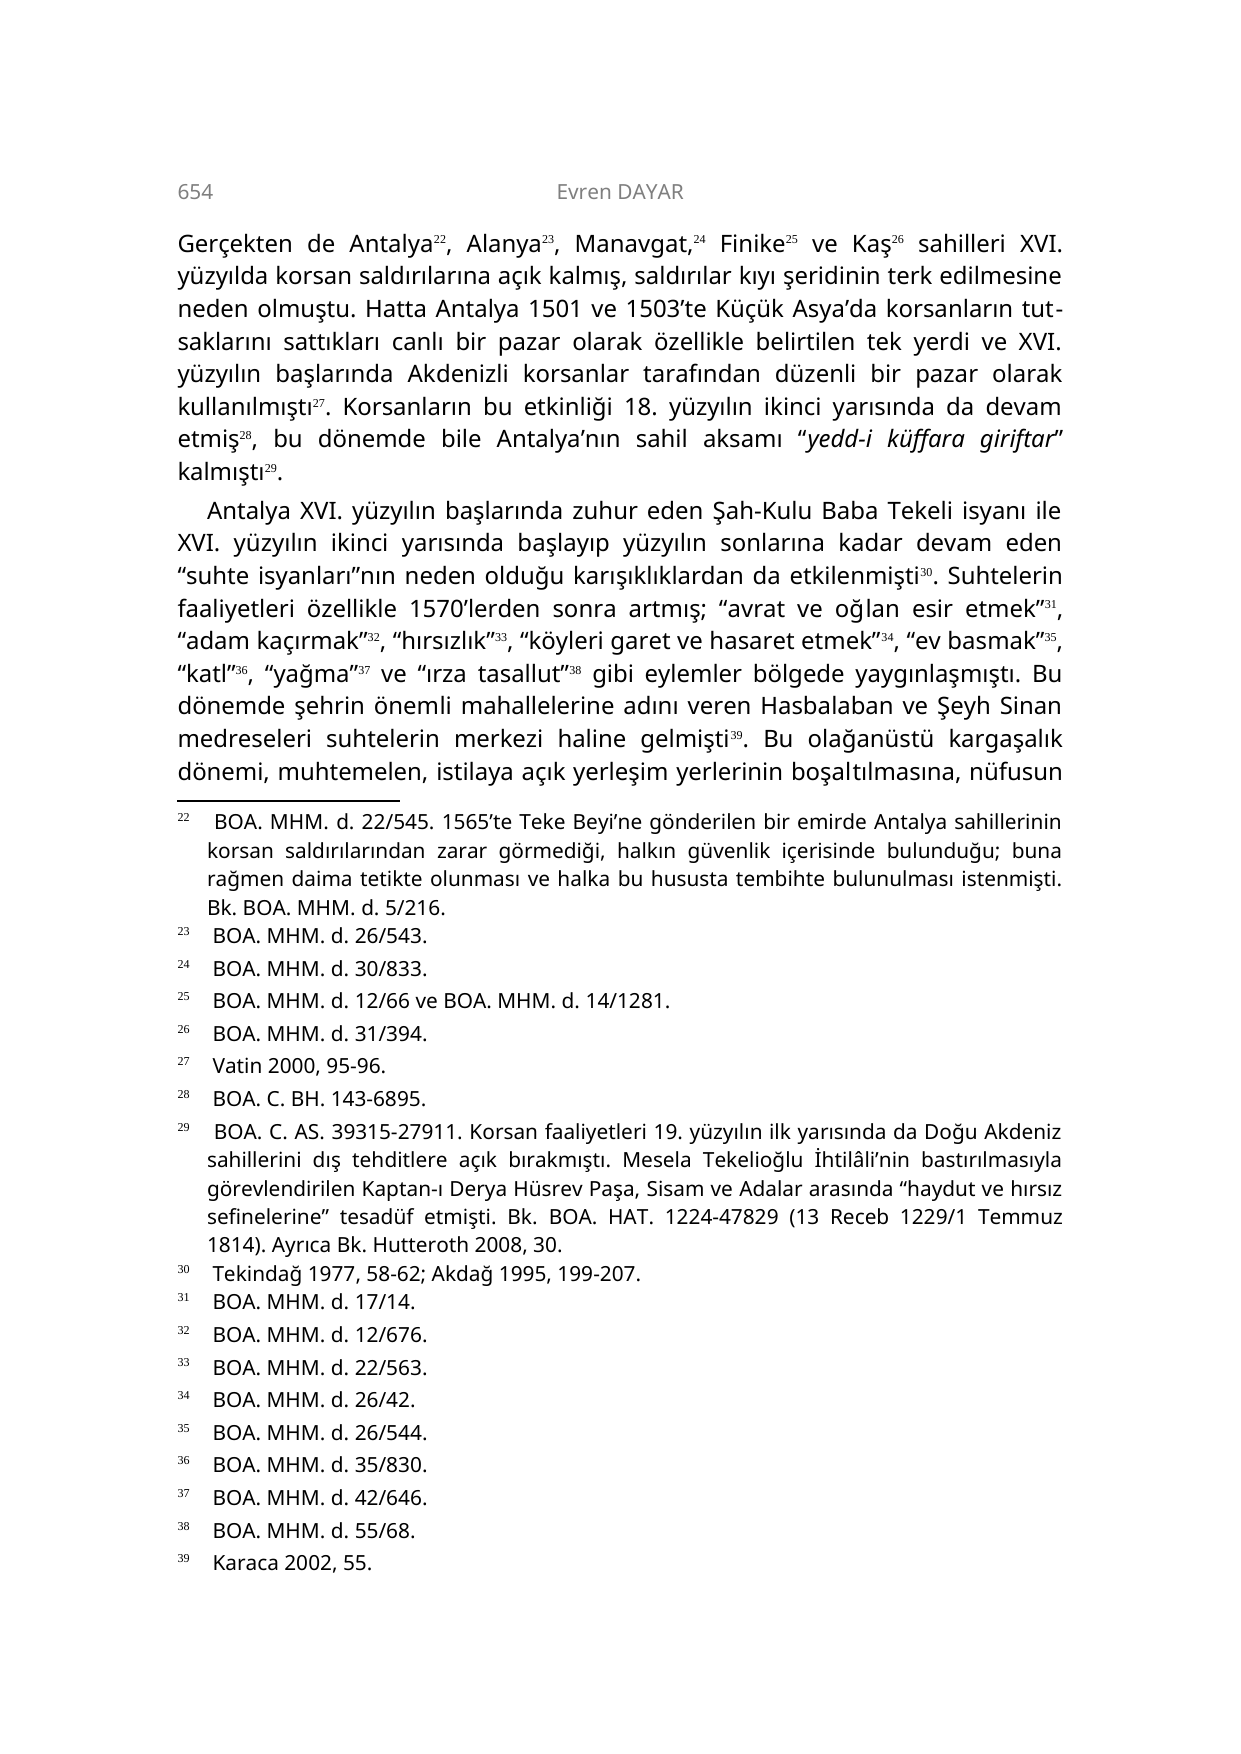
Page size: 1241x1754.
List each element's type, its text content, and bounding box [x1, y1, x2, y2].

text Antalya XVI. yüzyılın başlarında zuhur eden Şah-Kulu Baba Tekeli isyanı ile XVI. yüzyılın ikinci yarısında başlayıp yüzyılın sonlarına kadar devam eden “suhte isyanları”nın neden olduğu karışıklıklardan da etkilenmişti. Suhtelerin faaliyetleri özellikle 1570’lerden sonra artmış; “avrat ve oğlan esir etmek”, “adam kaçırmak”, “hırsızlık”, “köyleri garet ve hasaret etmek”, “ev basmak”, “katl”, “yağma” ve “ırza tasallut” gibi eylemler bölgede yaygınlaşmıştı. Bu dönemde şehrin önemli mahallelerine adını veren Hasbalaban ve Şeyh Sinan medreseleri suhtelerin merkezi haline gelmişti. Bu olağanüstü kargaşalık dönemi, muhtemelen, istilaya açık yerleşim yerlerinin boşaltılmasına, nüfusun ulaşımı güç yüksek bölgelere veya istihkâm edilmiş merkezi şehirlere taşınmasına yol açmıştı. Nihayetinde tüm bu beşeri sebepler kıyı bölgelerinin terk edilmesinde ve işgücü kaybında etkili olmuştu. [177, 493, 1063, 787]
text Küçük Asya’nın güney sahillerinde kıyı ovalarının terk edilmesinin diğer nedenleri ise istilalar ve isyanlar gibi nüfus hareketliliğini artıran gelişmelerdi. Gerçekten de Antalya, Alanya, Manavgat, Finike ve Kaş sahilleri XVI. yüzyılda korsan saldırılarına açık kalmış, saldırılar kıyı şeridinin terk edilmesine neden olmuştu. Hatta Antalya 1501 ve 1503’te Küçük Asya’da korsanların tutsaklarını sattıkları canlı bir pazar olarak özellikle belirtilen tek yerdi ve XVI. yüzyılın başlarında Akdenizli korsanlar tarafından düzenli bir pazar olarak kullanılmıştı. Korsanların bu etkinliği 18. yüzyılın ikinci yarısında da devam etmiş, bu dönemde bile Antalya’nın sahil aksamı “yedd-i küffara giriftar” kalmıştı. [177, 226, 1063, 487]
